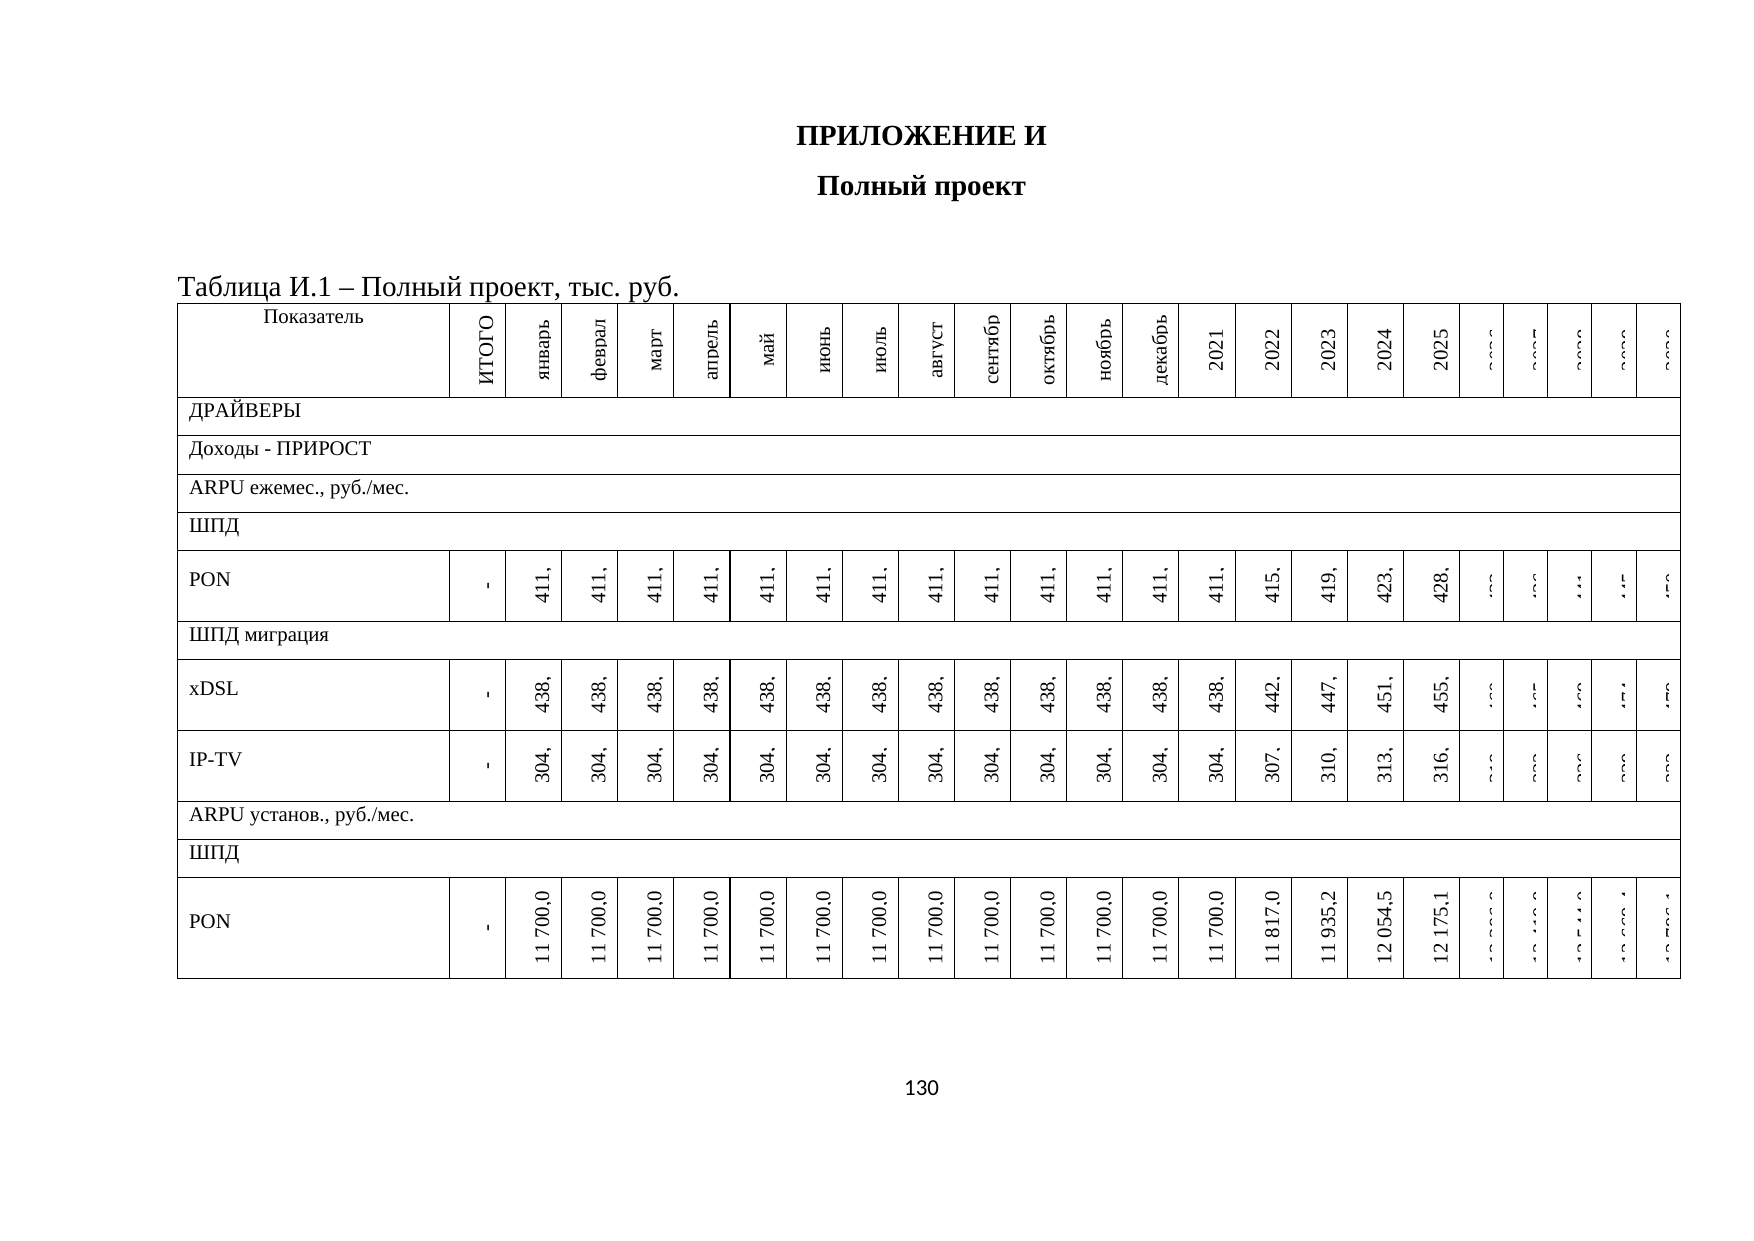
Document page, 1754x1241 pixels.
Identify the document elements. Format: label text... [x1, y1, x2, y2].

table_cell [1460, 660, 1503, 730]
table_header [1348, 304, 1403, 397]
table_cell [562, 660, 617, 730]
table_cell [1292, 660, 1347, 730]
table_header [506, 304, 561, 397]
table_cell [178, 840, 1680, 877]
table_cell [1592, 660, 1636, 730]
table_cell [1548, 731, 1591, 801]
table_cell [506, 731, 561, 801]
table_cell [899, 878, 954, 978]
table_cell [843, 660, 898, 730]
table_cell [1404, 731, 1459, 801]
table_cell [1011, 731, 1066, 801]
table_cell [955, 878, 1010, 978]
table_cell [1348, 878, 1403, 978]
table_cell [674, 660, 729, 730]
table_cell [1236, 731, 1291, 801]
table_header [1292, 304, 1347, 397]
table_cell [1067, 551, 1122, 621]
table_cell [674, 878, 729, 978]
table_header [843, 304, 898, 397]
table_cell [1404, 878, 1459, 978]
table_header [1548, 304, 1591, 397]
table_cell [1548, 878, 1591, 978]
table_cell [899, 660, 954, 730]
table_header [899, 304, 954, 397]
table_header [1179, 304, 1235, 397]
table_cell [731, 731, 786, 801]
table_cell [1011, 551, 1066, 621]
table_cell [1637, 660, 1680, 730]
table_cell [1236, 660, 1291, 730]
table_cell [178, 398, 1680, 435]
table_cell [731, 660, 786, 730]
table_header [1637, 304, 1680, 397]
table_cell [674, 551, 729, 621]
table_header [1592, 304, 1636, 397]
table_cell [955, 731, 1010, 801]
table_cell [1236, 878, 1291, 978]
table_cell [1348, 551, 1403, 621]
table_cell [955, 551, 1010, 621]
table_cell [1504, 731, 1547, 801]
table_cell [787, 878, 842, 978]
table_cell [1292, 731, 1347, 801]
text Полный проект [177, 168, 1665, 202]
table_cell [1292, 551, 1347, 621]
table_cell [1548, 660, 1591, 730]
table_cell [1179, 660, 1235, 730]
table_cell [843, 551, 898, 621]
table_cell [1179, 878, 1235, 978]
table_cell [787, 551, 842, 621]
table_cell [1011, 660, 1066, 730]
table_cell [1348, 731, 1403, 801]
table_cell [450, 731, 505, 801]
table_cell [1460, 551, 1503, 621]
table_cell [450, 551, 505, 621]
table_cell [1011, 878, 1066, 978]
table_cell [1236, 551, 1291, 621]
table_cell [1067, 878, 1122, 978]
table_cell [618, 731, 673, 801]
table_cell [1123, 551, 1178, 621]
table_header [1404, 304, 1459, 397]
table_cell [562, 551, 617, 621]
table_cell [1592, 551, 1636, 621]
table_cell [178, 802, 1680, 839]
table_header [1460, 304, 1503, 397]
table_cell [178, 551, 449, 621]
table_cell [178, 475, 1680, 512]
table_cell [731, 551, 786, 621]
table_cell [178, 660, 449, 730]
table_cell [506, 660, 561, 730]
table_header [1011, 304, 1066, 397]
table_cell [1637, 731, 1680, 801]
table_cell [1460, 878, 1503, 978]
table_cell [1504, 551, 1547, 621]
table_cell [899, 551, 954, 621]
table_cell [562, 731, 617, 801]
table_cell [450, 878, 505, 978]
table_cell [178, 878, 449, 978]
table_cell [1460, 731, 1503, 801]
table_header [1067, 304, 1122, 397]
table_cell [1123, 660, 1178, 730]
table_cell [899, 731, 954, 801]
text ПРИЛОЖЕНИЕ И [177, 118, 1665, 152]
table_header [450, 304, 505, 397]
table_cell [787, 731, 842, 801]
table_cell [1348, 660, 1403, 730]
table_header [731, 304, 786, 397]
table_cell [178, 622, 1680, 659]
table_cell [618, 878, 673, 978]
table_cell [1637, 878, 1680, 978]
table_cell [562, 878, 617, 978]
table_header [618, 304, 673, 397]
text Таблица И.1 – Полный проект, тыс. руб. [177, 269, 1665, 303]
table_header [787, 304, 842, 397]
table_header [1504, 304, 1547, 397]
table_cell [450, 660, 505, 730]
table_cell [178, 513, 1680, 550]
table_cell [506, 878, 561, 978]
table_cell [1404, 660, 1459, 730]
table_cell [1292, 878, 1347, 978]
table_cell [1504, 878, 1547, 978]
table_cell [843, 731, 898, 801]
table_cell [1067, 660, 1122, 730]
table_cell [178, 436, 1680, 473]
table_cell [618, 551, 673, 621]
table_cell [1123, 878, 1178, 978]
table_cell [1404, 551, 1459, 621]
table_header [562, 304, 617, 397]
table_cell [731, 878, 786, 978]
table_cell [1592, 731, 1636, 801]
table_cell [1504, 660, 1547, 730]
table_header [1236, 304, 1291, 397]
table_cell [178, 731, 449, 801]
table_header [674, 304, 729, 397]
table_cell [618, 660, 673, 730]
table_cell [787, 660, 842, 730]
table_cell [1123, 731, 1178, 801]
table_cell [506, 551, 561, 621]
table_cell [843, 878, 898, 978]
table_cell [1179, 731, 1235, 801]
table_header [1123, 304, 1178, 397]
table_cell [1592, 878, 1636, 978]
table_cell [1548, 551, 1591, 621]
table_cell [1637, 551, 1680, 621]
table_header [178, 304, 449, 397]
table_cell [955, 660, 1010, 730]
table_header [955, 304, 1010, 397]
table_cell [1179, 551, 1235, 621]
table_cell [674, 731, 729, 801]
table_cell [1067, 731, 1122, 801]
